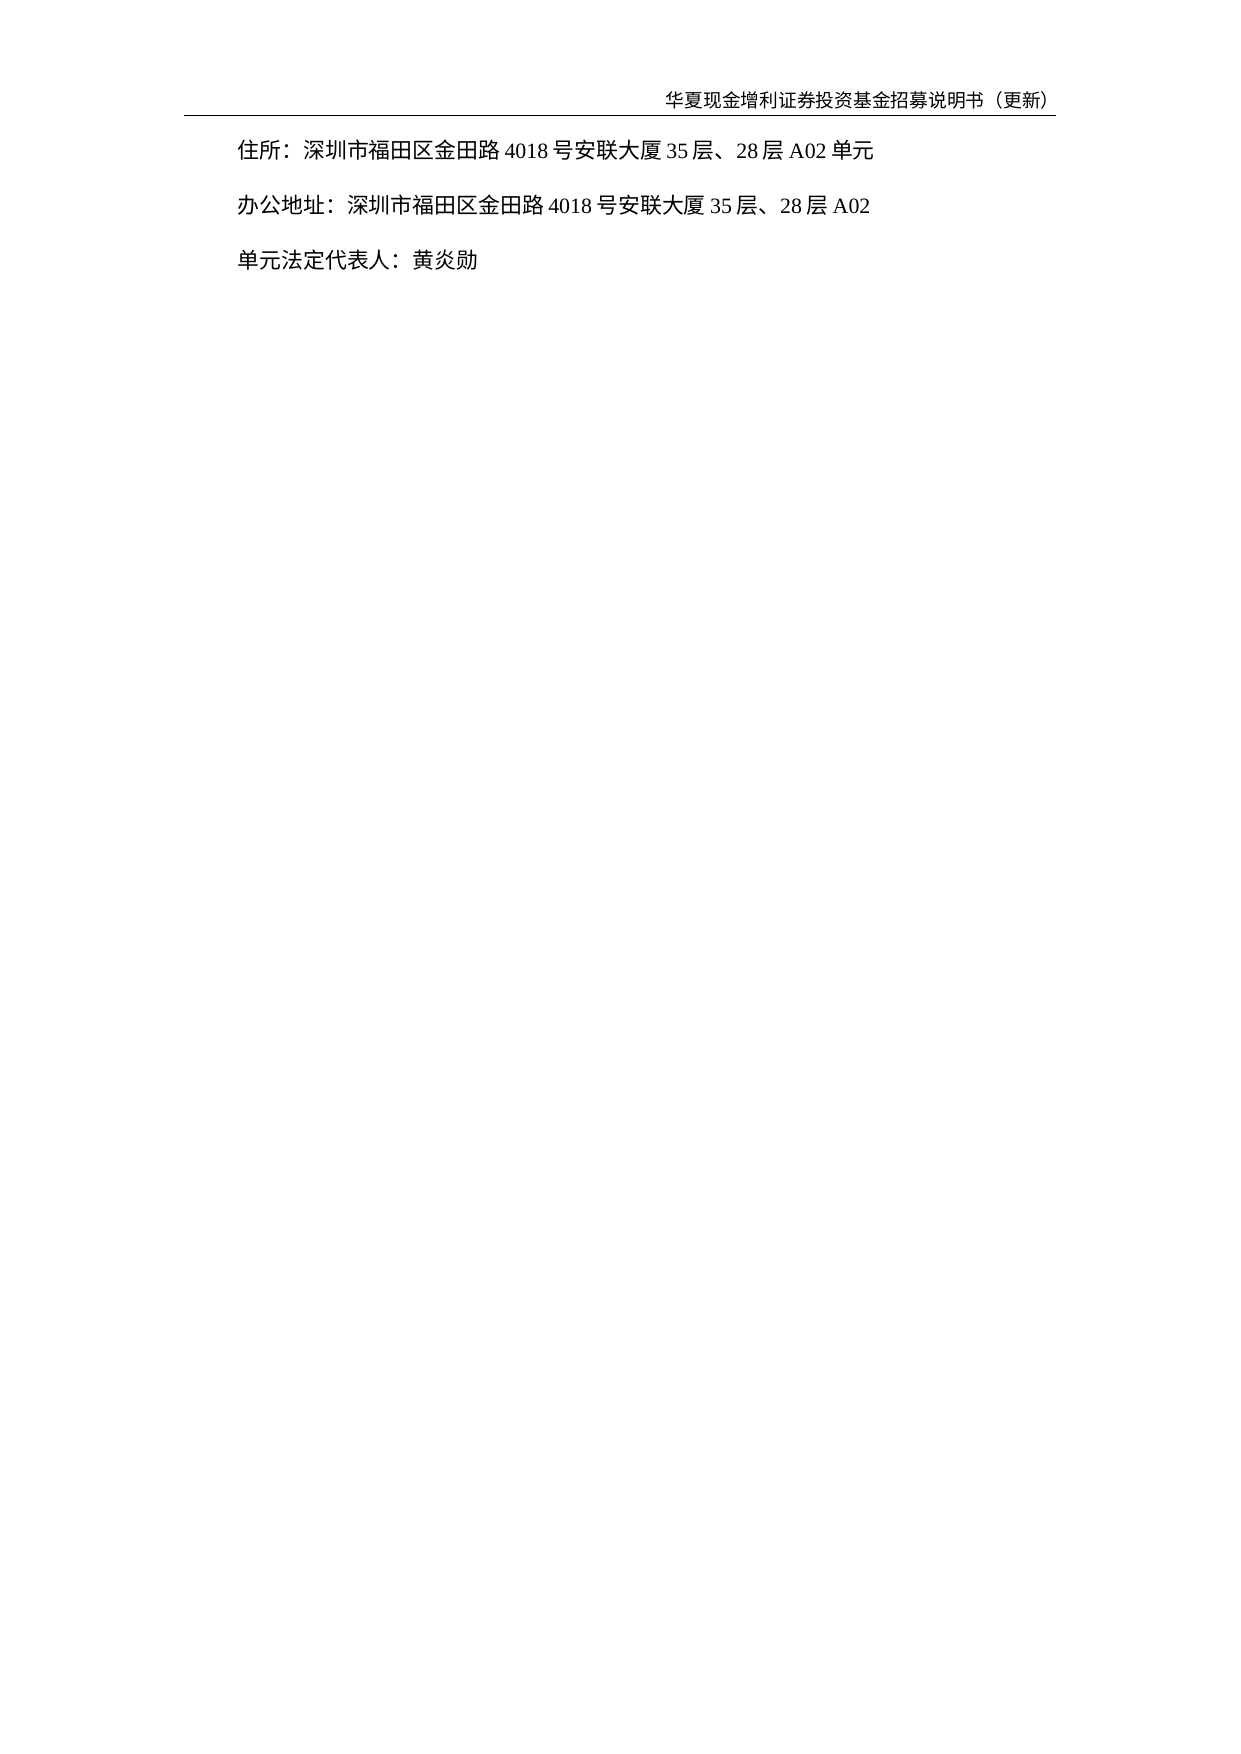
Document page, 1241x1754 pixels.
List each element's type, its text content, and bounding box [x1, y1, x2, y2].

text 办公地址：深圳市福田区金田路4018号安联大厦35层、28层A02单元法定代表人：黄炎勋 [237, 188, 889, 275]
text 住所：深圳市福田区金田路4018号安联大厦35层、28层A02单元 [237, 133, 1146, 165]
